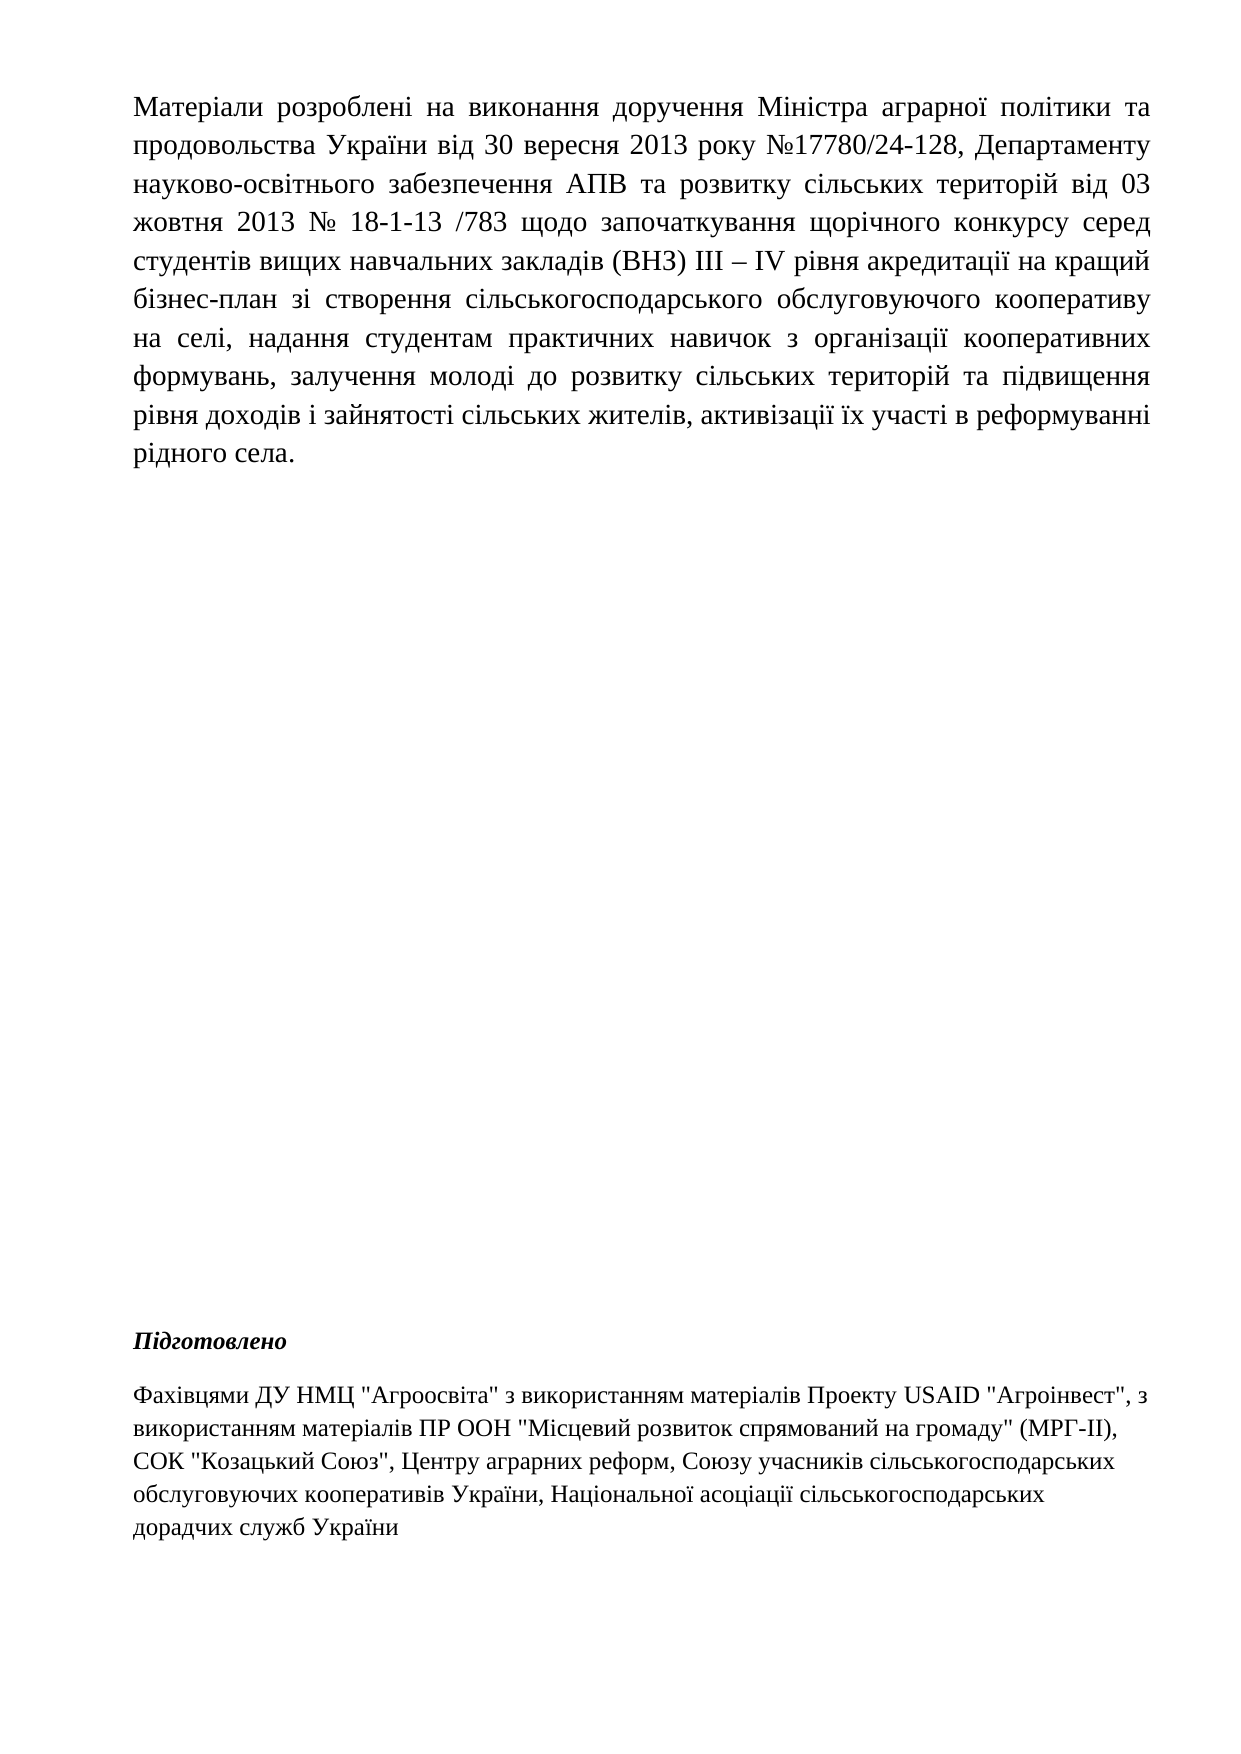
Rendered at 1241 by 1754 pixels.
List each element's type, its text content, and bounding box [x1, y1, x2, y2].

text Матеріали розроблені на виконання доручення Міністра аграрної політики та продовольства України від 30 вересня 2013 року №17780/24-128, Департаменту науково-освітнього забезпечення АПВ та розвитку сільських територій від 03 жовтня 2013 № 18-1-13 /783 щодо започаткування щорічного конкурсу серед студентів вищих навчальних закладів (ВНЗ) ІІІ – IV рівня акредитації на кращий бізнес-план зі створення сільськогосподарського обслуговуючого кооперативу на селі, надання студентам практичних навичок з організації кооперативних формувань, залучення молоді до розвитку сільських територій та підвищення рівня доходів і зайнятості сільських жителів, активізації їх участі в реформуванні рідного села. [133, 89, 1152, 469]
text Фахівцями ДУ НМЦ "Агроосвіта" з використанням матеріалів Проекту USАID "Агроінвест", з використанням матеріалів ПР ООН "Місцевий розвиток спрямований на громаду" (МРГ-ІІ), СОК "Козацький Союз", Центру аграрних реформ, Союзу учасників сільськогосподарських обслуговуючих кооперативів України, Національної асоціації сільськогосподарських дорадчих служб України [133, 1380, 1152, 1541]
text Підготовлено [133, 1326, 1152, 1355]
